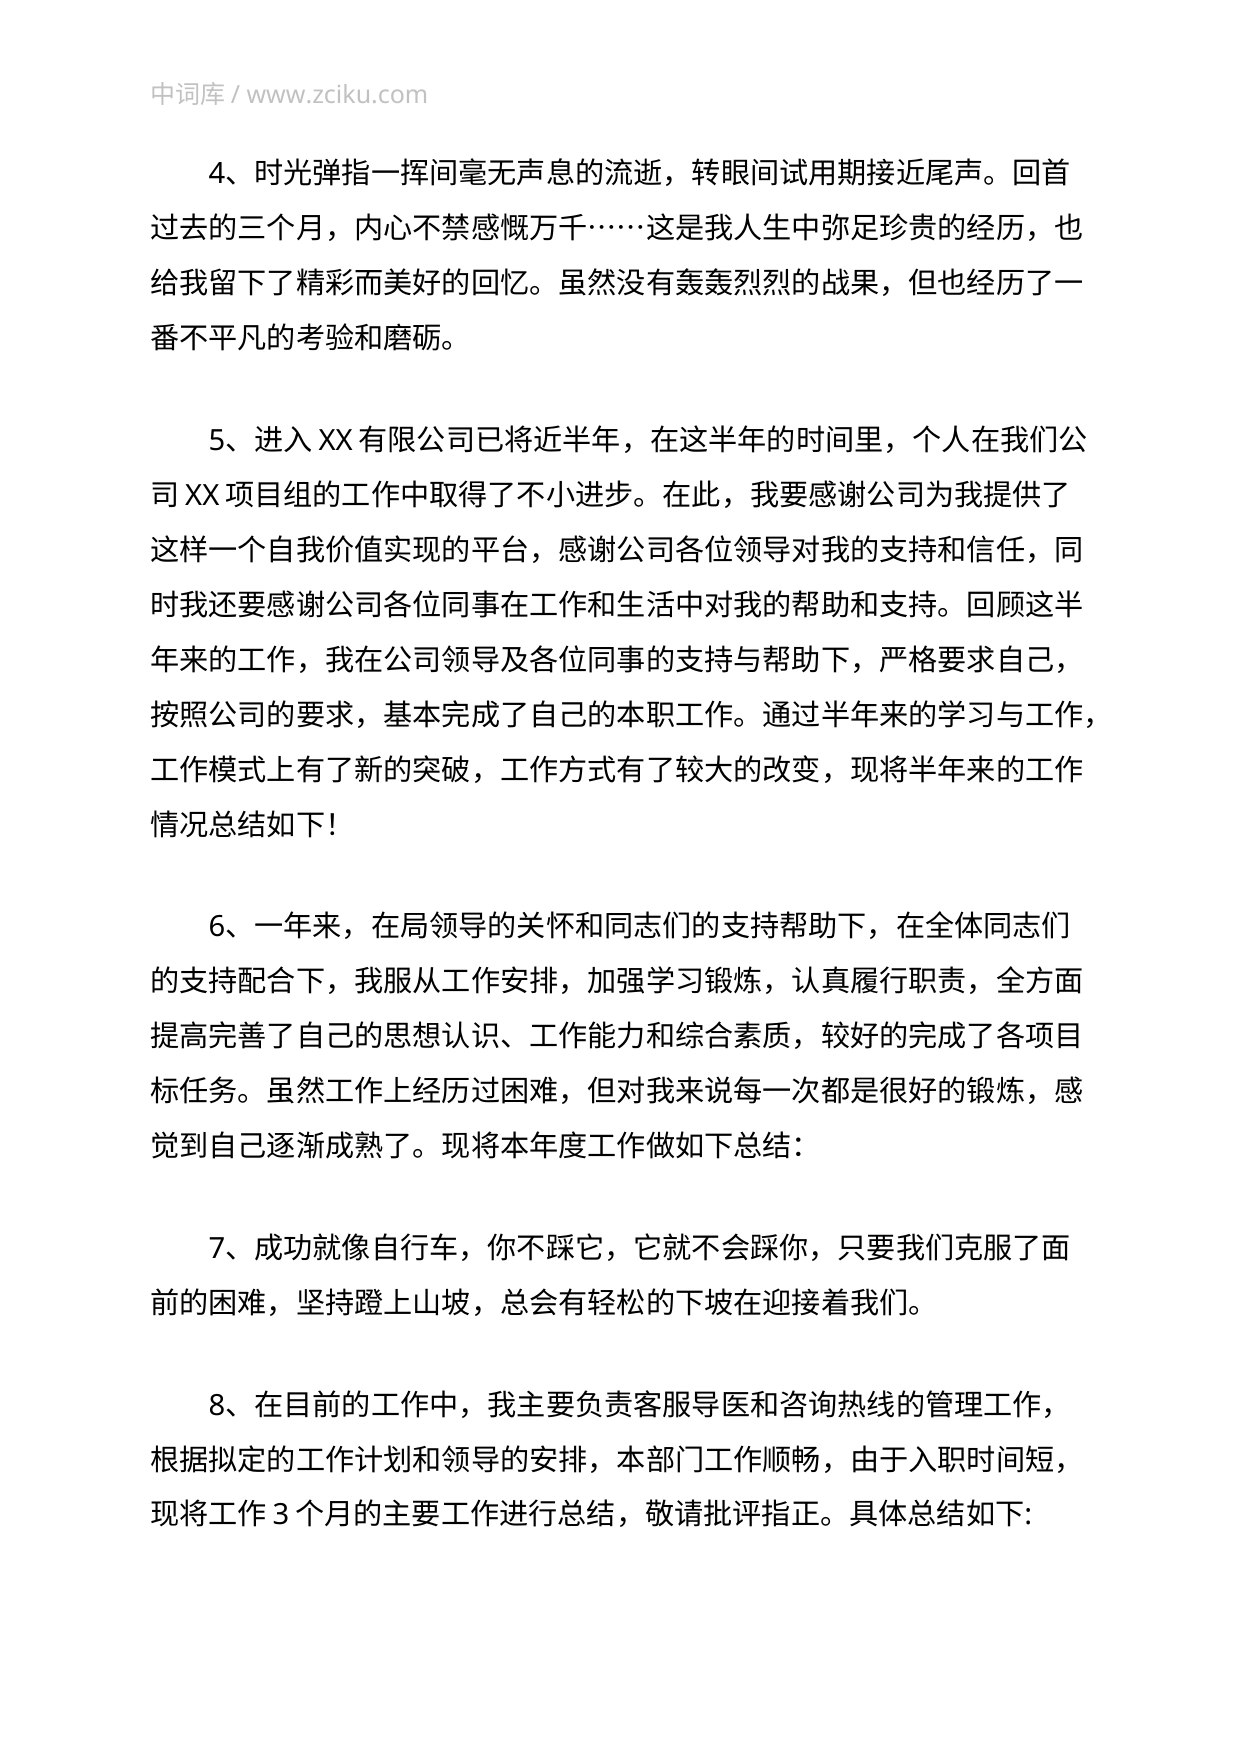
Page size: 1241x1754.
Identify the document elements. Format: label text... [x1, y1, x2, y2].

text 4、时光弹指一挥间毫无声息的流逝，转眼间试用期接近尾声。回首过去的三个月，内心不禁感慨万千……这是我人生中弥足珍贵的经历，也给我留下了精彩而美好的回忆。虽然没有轰轰烈烈的战果，但也经历了一番不平凡的考验和磨砺。 [150, 150, 1090, 357]
text 7、成功就像自行车，你不踩它，它就不会踩你，只要我们克服了面前的困难，坚持蹬上山坡，总会有轻松的下坡在迎接着我们。 [150, 1224, 1090, 1322]
text 5、进入XX有限公司已将近半年，在这半年的时间里，个人在我们公司XX项目组的工作中取得了不小进步。在此，我要感谢公司为我提供了这样一个自我价值实现的平台，感谢公司各位领导对我的支持和信任，同时我还要感谢公司各位同事在工作和生活中对我的帮助和支持。回顾这半年来的工作，我在公司领导及各位同事的支持与帮助下，严格要求自己，按照公司的要求，基本完成了自己的本职工作。通过半年来的学习与工作，工作模式上有了新的突破，工作方式有了较大的改变，现将半年来的工作情况总结如下！ [150, 417, 1090, 843]
text 8、在目前的工作中，我主要负责客服导医和咨询热线的管理工作，根据拟定的工作计划和领导的安排，本部门工作顺畅，由于入职时间短，现将工作3个月的主要工作进行总结，敬请批评指正。具体总结如下: [150, 1381, 1090, 1533]
text 6、一年来，在局领导的关怀和同志们的支持帮助下，在全体同志们的支持配合下，我服从工作安排，加强学习锻炼，认真履行职责，全方面提高完善了自己的思想认识、工作能力和综合素质，较好的完成了各项目标任务。虽然工作上经历过困难，但对我来说每一次都是很好的锻炼，感觉到自己逐渐成熟了。现将本年度工作做如下总结： [150, 903, 1090, 1165]
